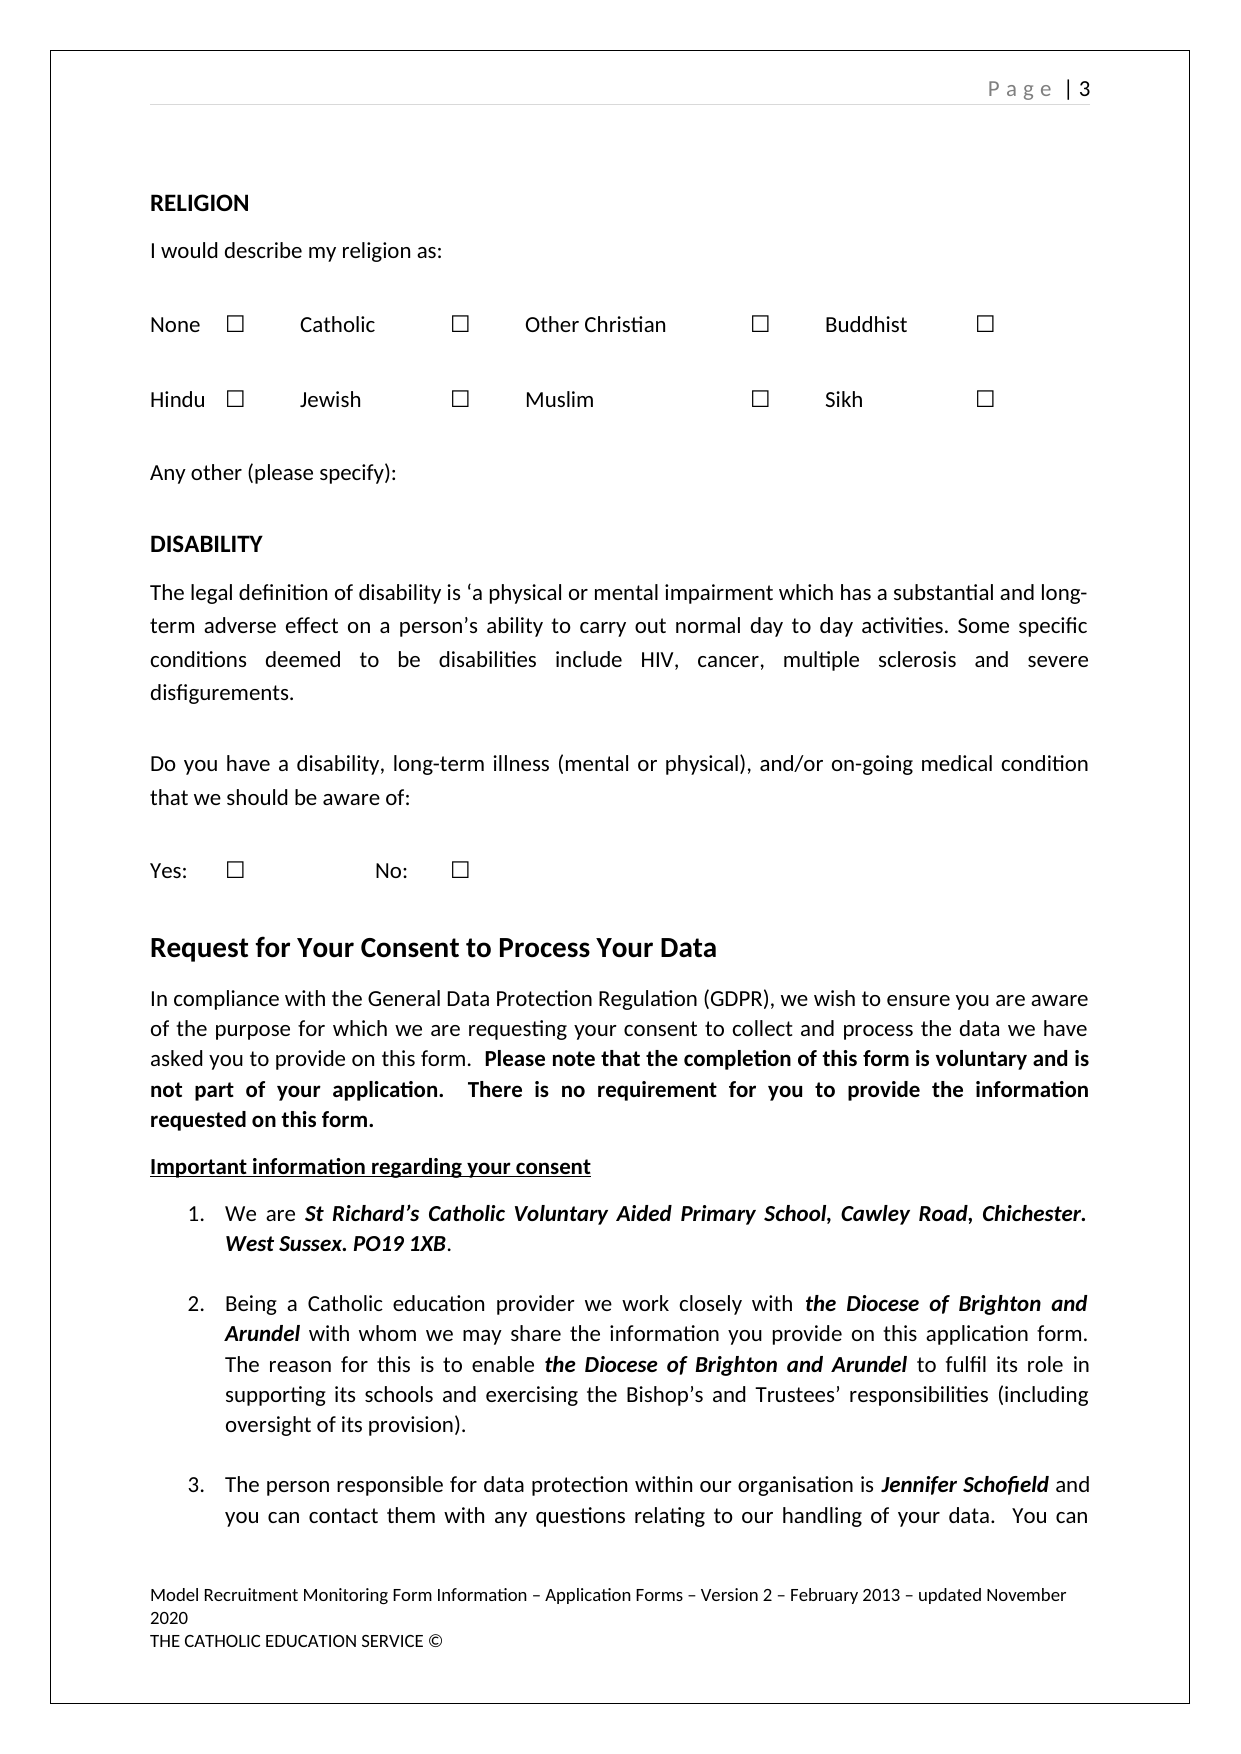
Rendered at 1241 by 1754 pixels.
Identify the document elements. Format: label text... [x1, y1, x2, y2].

text Hindu Jewish Muslim Sikh [150, 383, 1090, 414]
text None Catholic Other Christian Buddhist [150, 308, 1090, 339]
subtitle RELIGION [150, 187, 1090, 218]
text The legal definition of disability is ‘a physical or mental impairment which has a substantial and long-term adverse effect on a person’s ability to carry out normal day to day activities. Some specific conditions deemed to be disabilities include HIV, cancer, multiple sclerosis and severe disfigurements. [150, 578, 1090, 706]
list We are St Richard’s Catholic Voluntary Aided Primary School, Cawley Road, Chichester. West Sussex. PO19 1XB. [187, 1199, 1090, 1257]
text Yes: No: [150, 854, 1090, 885]
text I would describe my religion as: [150, 237, 1090, 264]
text Important information regarding your consent [150, 1152, 1090, 1180]
text Request for Your Consent to Process Your Data [150, 929, 1090, 964]
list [187, 1471, 1090, 1529]
text In compliance with the General Data Protection Regulation (GDPR), we wish to ensure you are aware of the purpose for which we are requesting your consent to collect and process the data we have asked you to provide on this form. Please note that the completion of this form is voluntary and is not part of your application. There is no requirement for you to provide the information requested on this form. [150, 984, 1090, 1133]
text Do you have a disability, long-term illness (mental or physical), and/or on-going medical condition that we should be aware of: [150, 749, 1090, 811]
title DISABILITY [150, 529, 1090, 559]
text Any other (please specify): [150, 458, 1090, 486]
list Being a Catholic education provider we work closely with the Diocese of Brighton and Arundel with whom we may share the information you provide on this application form. The reason for this is to enable the Diocese of Brighton and Arundel to fulfil its role in supporting its schools and exercising the Bishop’s and Trustees’ responsibilities (including oversight of its provision). [187, 1289, 1090, 1438]
